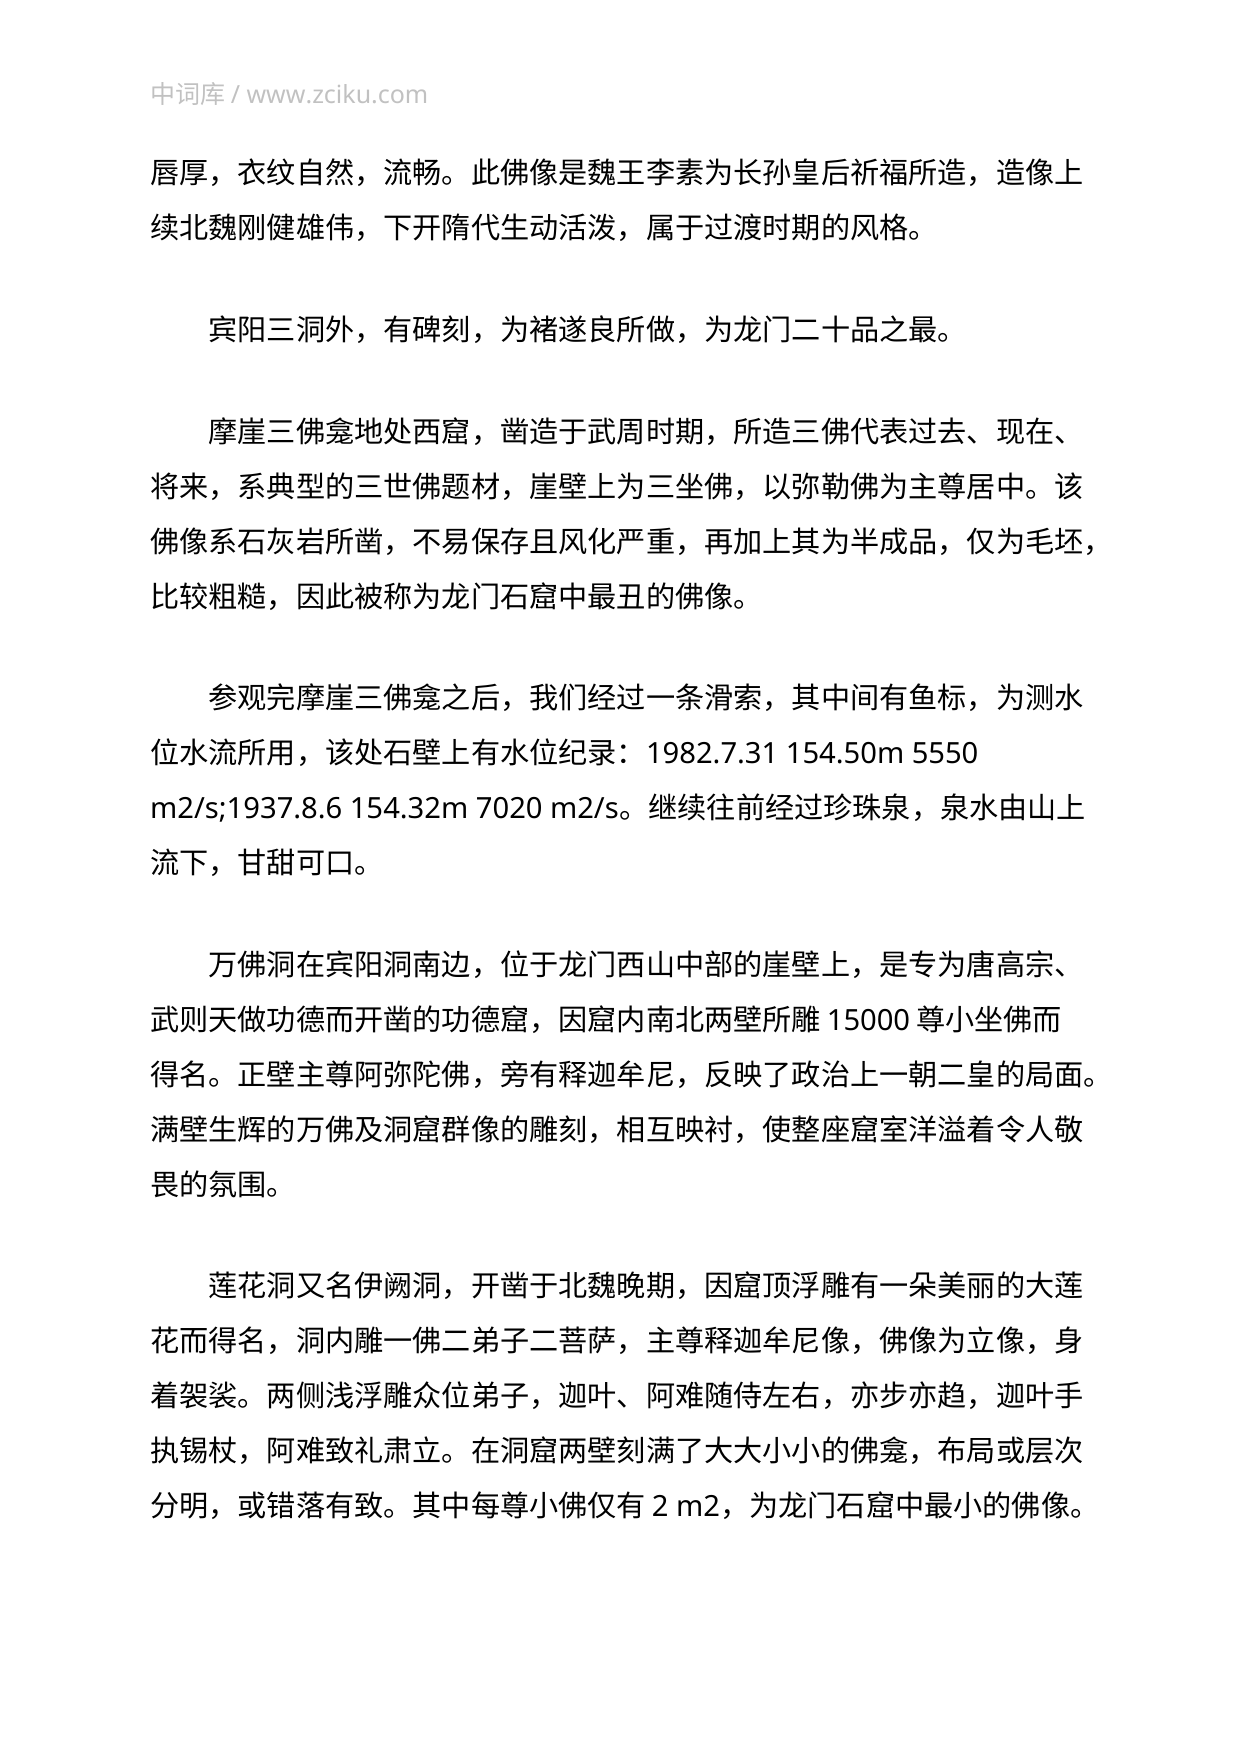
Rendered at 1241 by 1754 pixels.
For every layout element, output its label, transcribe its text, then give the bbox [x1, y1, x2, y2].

text 莲花洞又名伊阙洞，开凿于北魏晚期，因窟顶浮雕有一朵美丽的大莲花而得名，洞内雕一佛二弟子二菩萨，主尊释迦牟尼像，佛像为立像，身着袈裟。两侧浅浮雕众位弟子，迦叶、阿难随侍左右，亦步亦趋，迦叶手执锡杖，阿难致礼肃立。在洞窟两壁刻满了大大小小的佛龛，布局或层次分明，或错落有致。其中每尊小佛仅有2 m2，为龙门石窟中最小的佛像。 [150, 1263, 1090, 1525]
text 摩崖三佛龛地处西窟，凿造于武周时期，所造三佛代表过去、现在、将来，系典型的三世佛题材，崖壁上为三坐佛，以弥勒佛为主尊居中。该佛像系石灰岩所凿，不易保存且风化严重，再加上其为半成品，仅为毛坯，比较粗糙，因此被称为龙门石窟中最丑的佛像。 [150, 408, 1090, 615]
text 宾阳三洞外，有碑刻，为褚遂良所做，为龙门二十品之最。 [150, 307, 1090, 349]
text 万佛洞在宾阳洞南边，位于龙门西山中部的崖壁上，是专为唐高宗、武则天做功德而开凿的功德窟，因窟内南北两壁所雕15000尊小坐佛而得名。正壁主尊阿弥陀佛，旁有释迦牟尼，反映了政治上一朝二皇的局面。满壁生辉的万佛及洞窟群像的雕刻，相互映衬，使整座窟室洋溢着令人敬畏的氛围。 [150, 942, 1090, 1203]
text 参观完摩崖三佛龛之后，我们经过一条滑索，其中间有鱼标，为测水位水流所用，该处石壁上有水位纪录：1982.7.31 154.50m 5550 m2/s;1937.8.6 154.32m 7020 m2/s。继续往前经过珍珠泉，泉水由山上流下，甘甜可口。 [150, 675, 1090, 882]
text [150, 150, 1090, 247]
